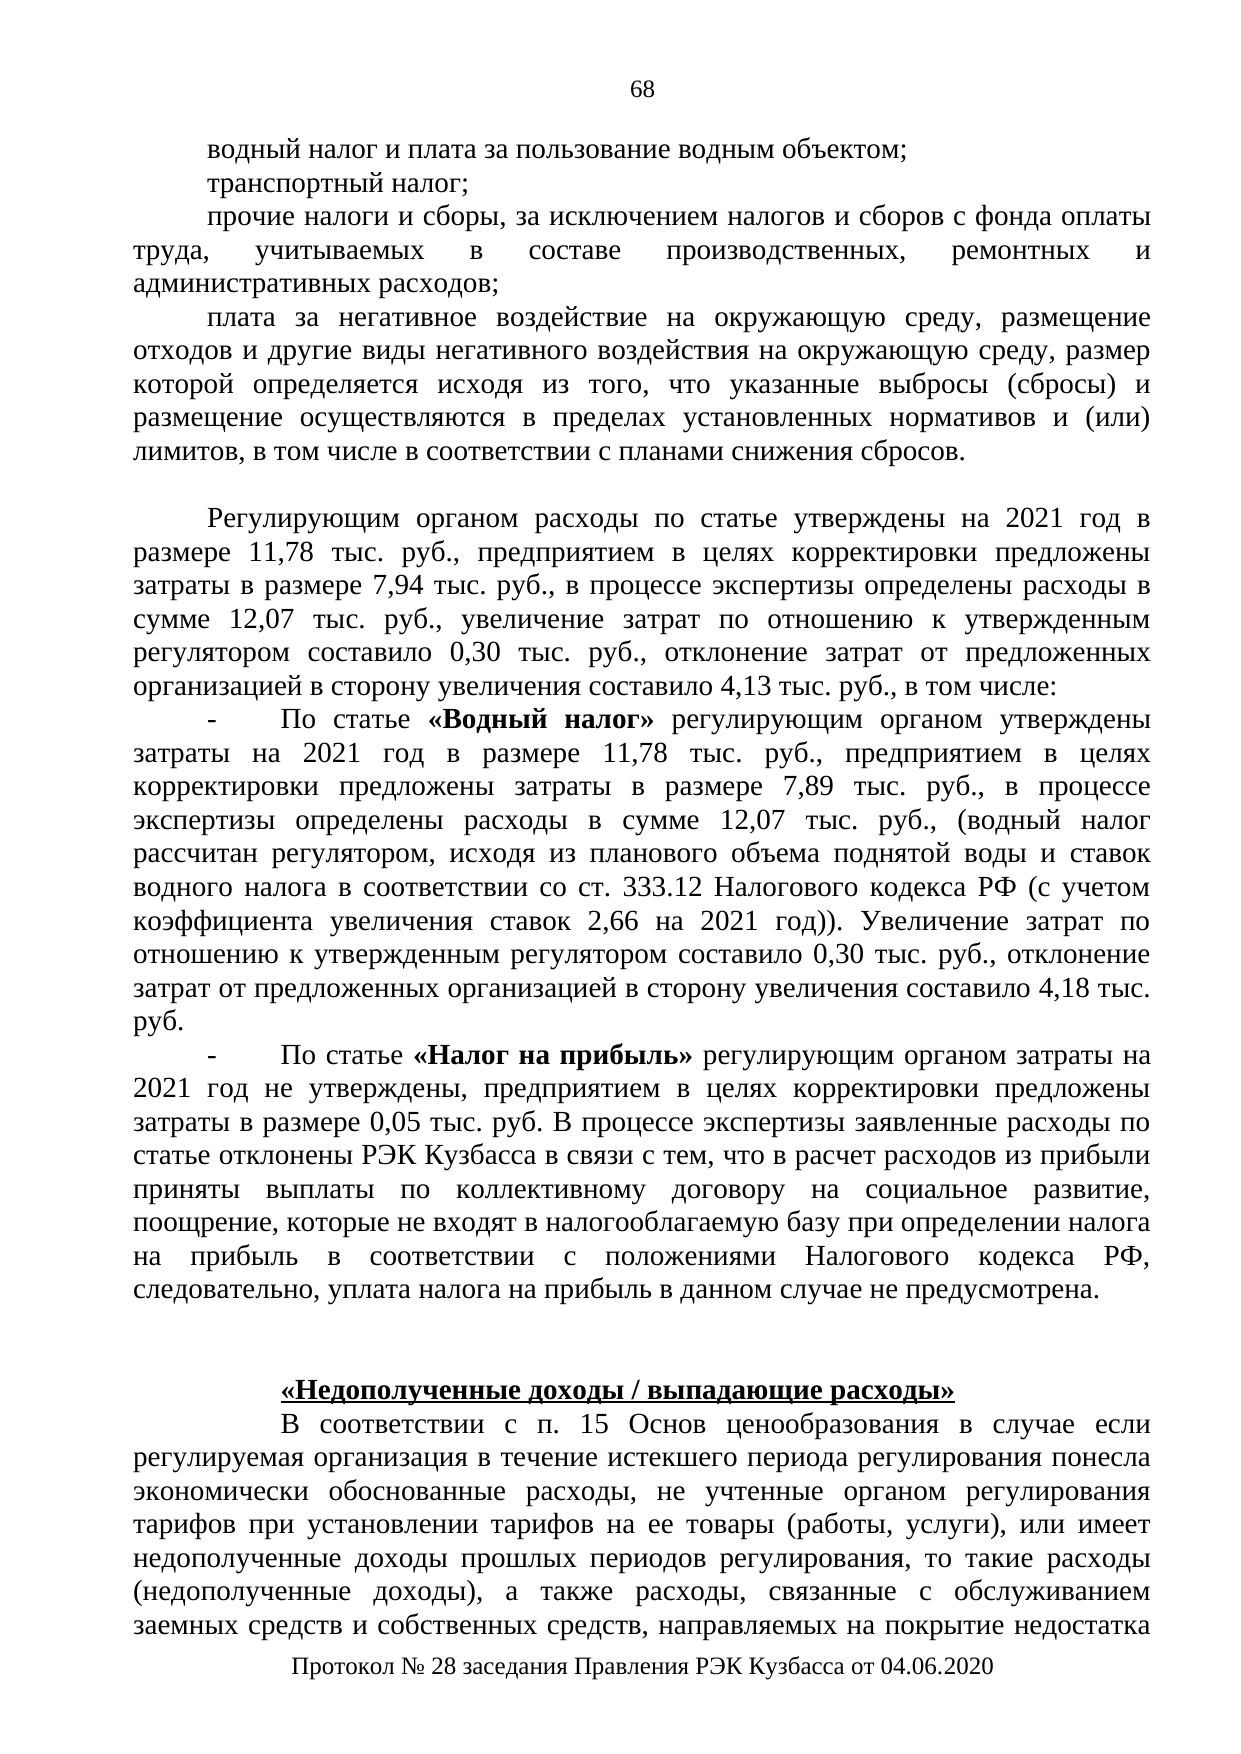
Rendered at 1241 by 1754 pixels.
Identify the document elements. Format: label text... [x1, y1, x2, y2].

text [133, 1406, 1152, 1641]
text транспортный налог; [133, 165, 1152, 198]
text водный налог и плата за пользование водным объектом; [133, 131, 1152, 165]
text - По статье «Водный налог» регулирующим органом утверждены затраты на 2021 год в размере 11,78 тыс. руб., предприятием в целях корректировки предложены затраты в размере 7,89 тыс. руб., в процессе экспертизы определены расходы в сумме 12,07 тыс. руб., (водный налог рассчитан регулятором, исходя из планового объема поднятой воды и ставок водного налога в соответствии со ст. 333.12 Налогового кодекса РФ (с учетом коэффициента увеличения ставок 2,66 на 2021 год)). Увеличение затрат по отношению к утвержденным регулятором составило 0,30 тыс. руб., отклонение затрат от предложенных организацией в сторону увеличения составило 4,18 тыс. руб. [133, 701, 1152, 1037]
text плата за негативное воздействие на окружающую среду, размещение отходов и другие виды негативного воздействия на окружающую среду, размер которой определяется исходя из того, что указанные выбросы (сбросы) и размещение осуществляются в пределах установленных нормативов и (или) лимитов, в том числе в соответствии с планами снижения сбросов. [133, 299, 1152, 467]
text Регулирующим органом расходы по статье утверждены на 2021 год в размере 11,78 тыс. руб., предприятием в целях корректировки предложены затраты в размере 7,94 тыс. руб., в процессе экспертизы определены расходы в сумме 12,07 тыс. руб., увеличение затрат по отношению к утвержденным регулятором составило 0,30 тыс. руб., отклонение затрат от предложенных организацией в сторону увеличения составило 4,13 тыс. руб., в том числе: [133, 500, 1152, 701]
text «Недополученные доходы / выпадающие расходы» [133, 1372, 1152, 1406]
text - По статье «Налог на прибыль» регулирующим органом затраты на 2021 год не утверждены, предприятием в целях корректировки предложены затраты в размере 0,05 тыс. руб. В процессе экспертизы заявленные расходы по статье отклонены РЭК Кузбасса в связи с тем, что в расчет расходов из прибыли приняты выплаты по коллективному договору на социальное развитие, поощрение, которые не входят в налогооблагаемую базу при определении налога на прибыль в соответствии с положениями Налогового кодекса РФ, следовательно, уплата налога на прибыль в данном случае не предусмотрена. [133, 1037, 1152, 1305]
text прочие налоги и сборы, за исключением налогов и сборов с фонда оплаты труда, учитываемых в составе производственных, ремонтных и административных расходов; [133, 198, 1152, 299]
